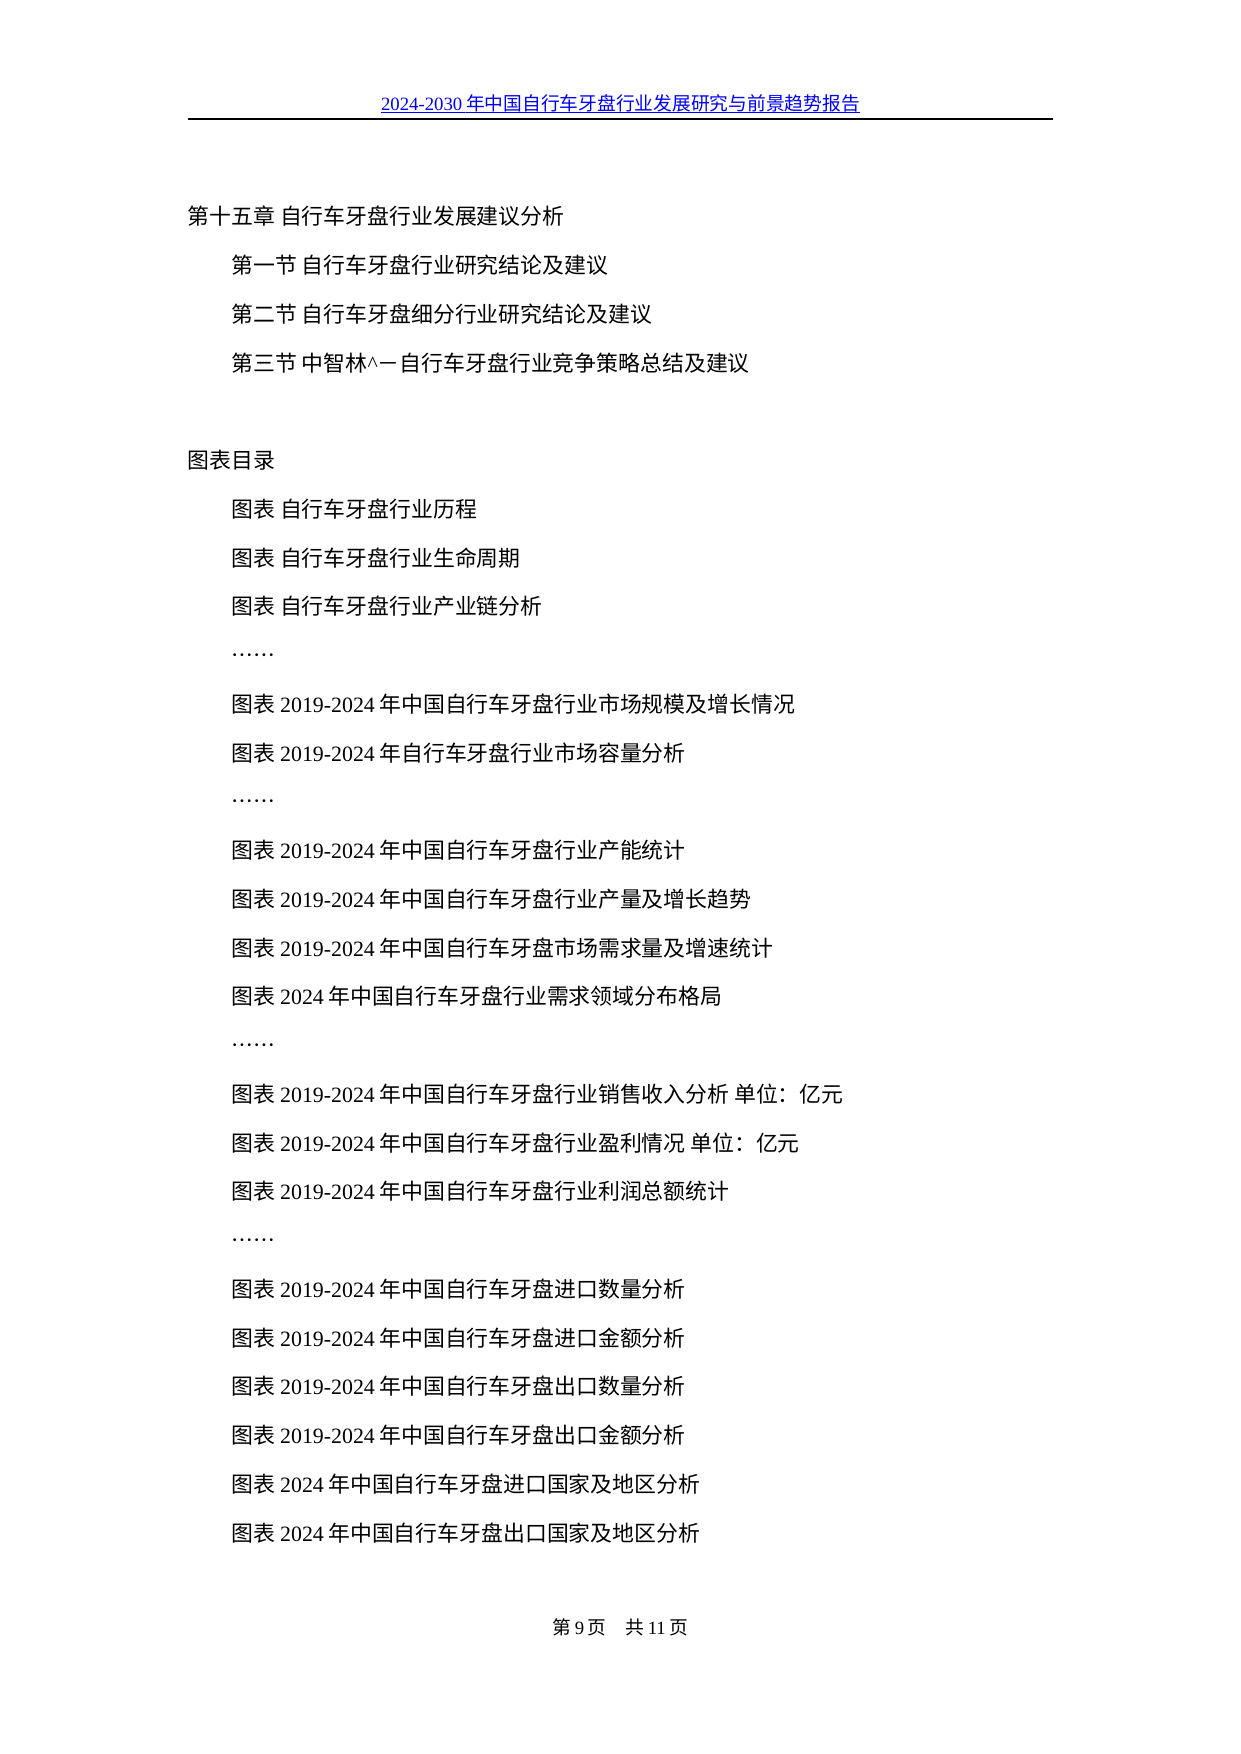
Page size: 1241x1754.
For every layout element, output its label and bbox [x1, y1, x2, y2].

text [187, 150, 1053, 1548]
